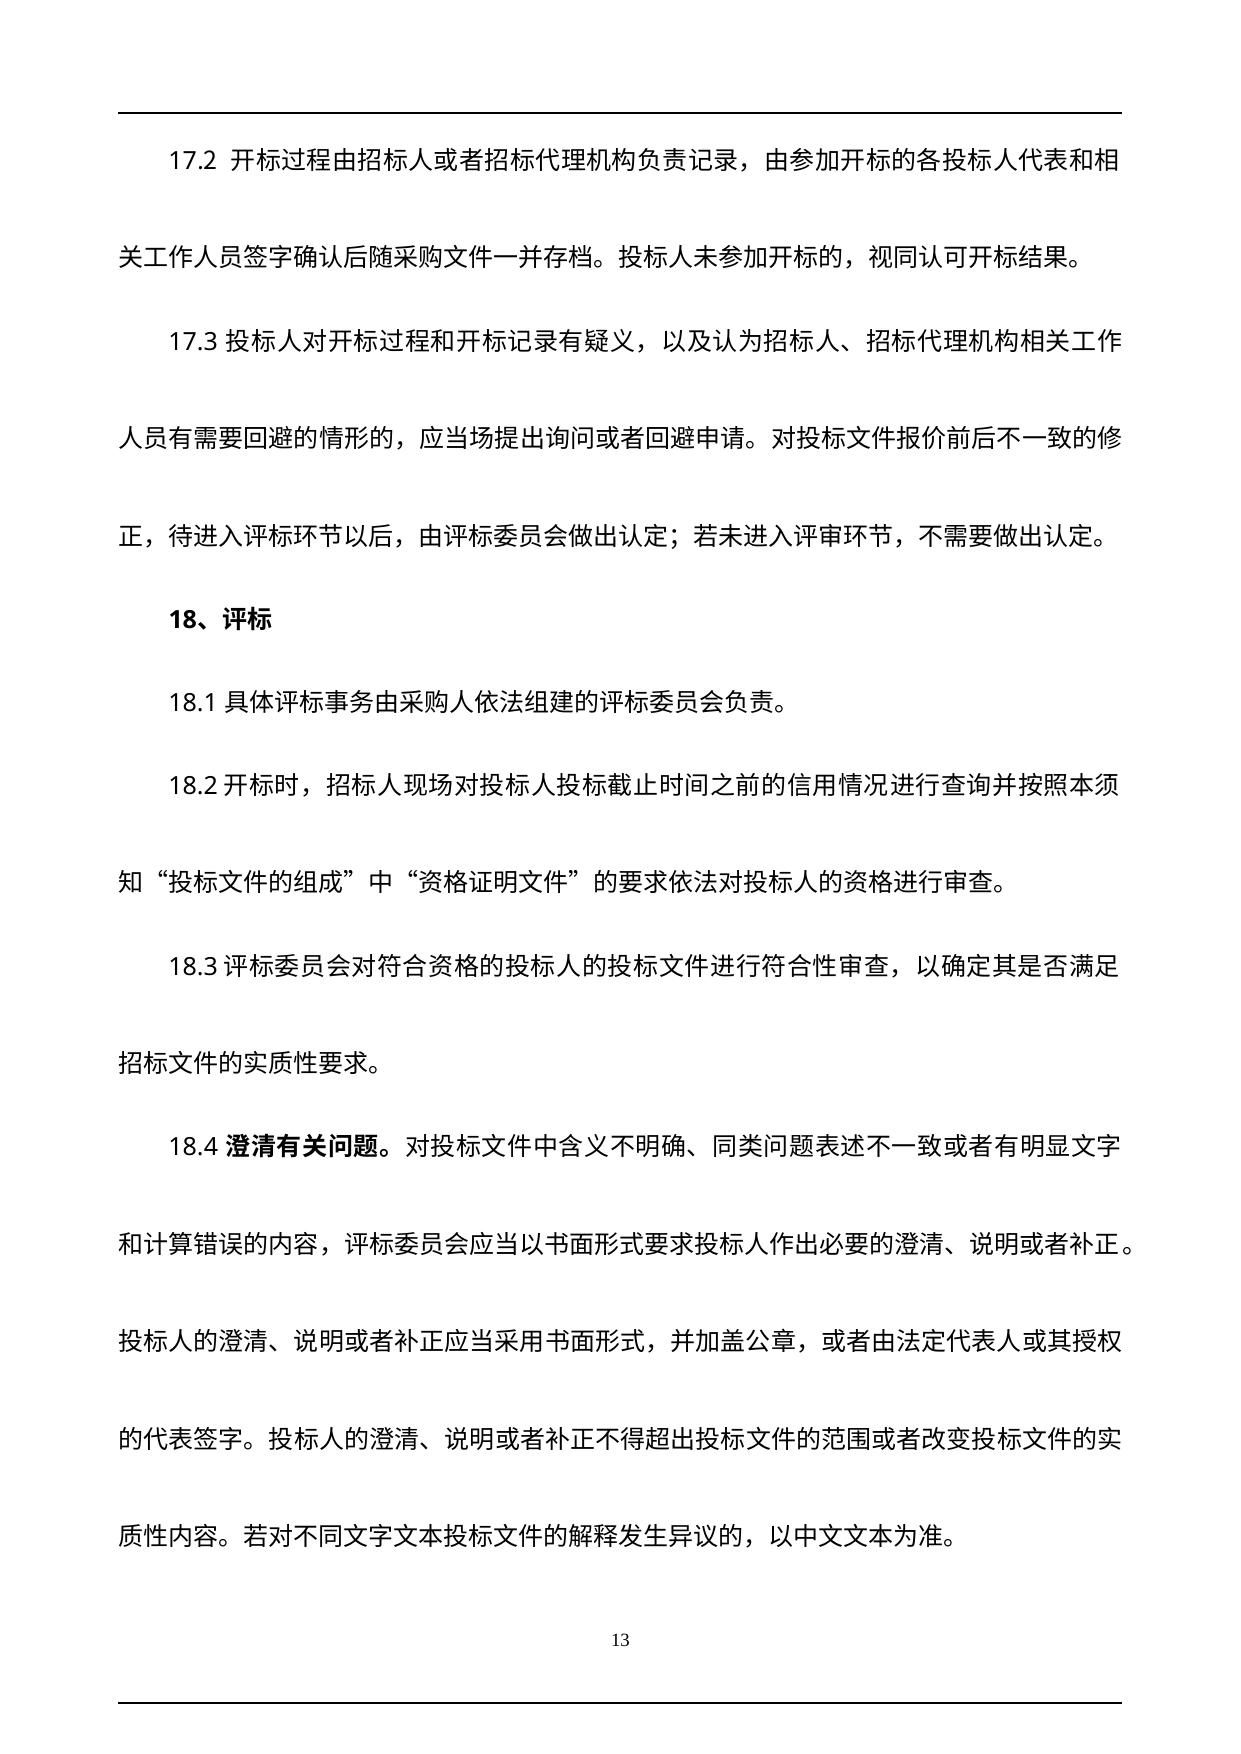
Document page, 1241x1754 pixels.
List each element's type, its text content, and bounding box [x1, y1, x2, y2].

text 17.2 开标过程由招标人或者招标代理机构负责记录，由参加开标的各投标人代表和相关工作人员签字确认后随采购文件一并存档。投标人未参加开标的，视同认可开标结果。 [118, 126, 1122, 288]
text 17.3 投标人对开标过程和开标记录有疑义，以及认为招标人、招标代理机构相关工作人员有需要回避的情形的，应当场提出询问或者回避申请。对投标文件报价前后不一致的修正，待进入评标环节以后，由评标委员会做出认定；若未进入评审环节，不需要做出认定。 [118, 307, 1122, 567]
text 18.3评标委员会对符合资格的投标人的投标文件进行符合性审查，以确定其是否满足招标文件的实质性要求。 [118, 932, 1122, 1094]
text 18、评标 [118, 585, 1122, 650]
text 18.1 具体评标事务由采购人依法组建的评标委员会负责。 [118, 668, 1122, 733]
text 18.4 澄清有关问题。对投标文件中含义不明确、同类问题表述不一致或者有明显文字和计算错误的内容，评标委员会应当以书面形式要求投标人作出必要的澄清、说明或者补正。投标人的澄清、说明或者补正应当采用书面形式，并加盖公章，或者由法定代表人或其授权的代表签字。投标人的澄清、说明或者补正不得超出投标文件的范围或者改变投标文件的实质性内容。若对不同文字文本投标文件的解释发生异议的，以中文文本为准。 [118, 1112, 1122, 1567]
text 18.2开标时，招标人现场对投标人投标截止时间之前的信用情况进行查询并按照本须知“投标文件的组成”中“资格证明文件”的要求依法对投标人的资格进行审查。 [118, 751, 1122, 913]
